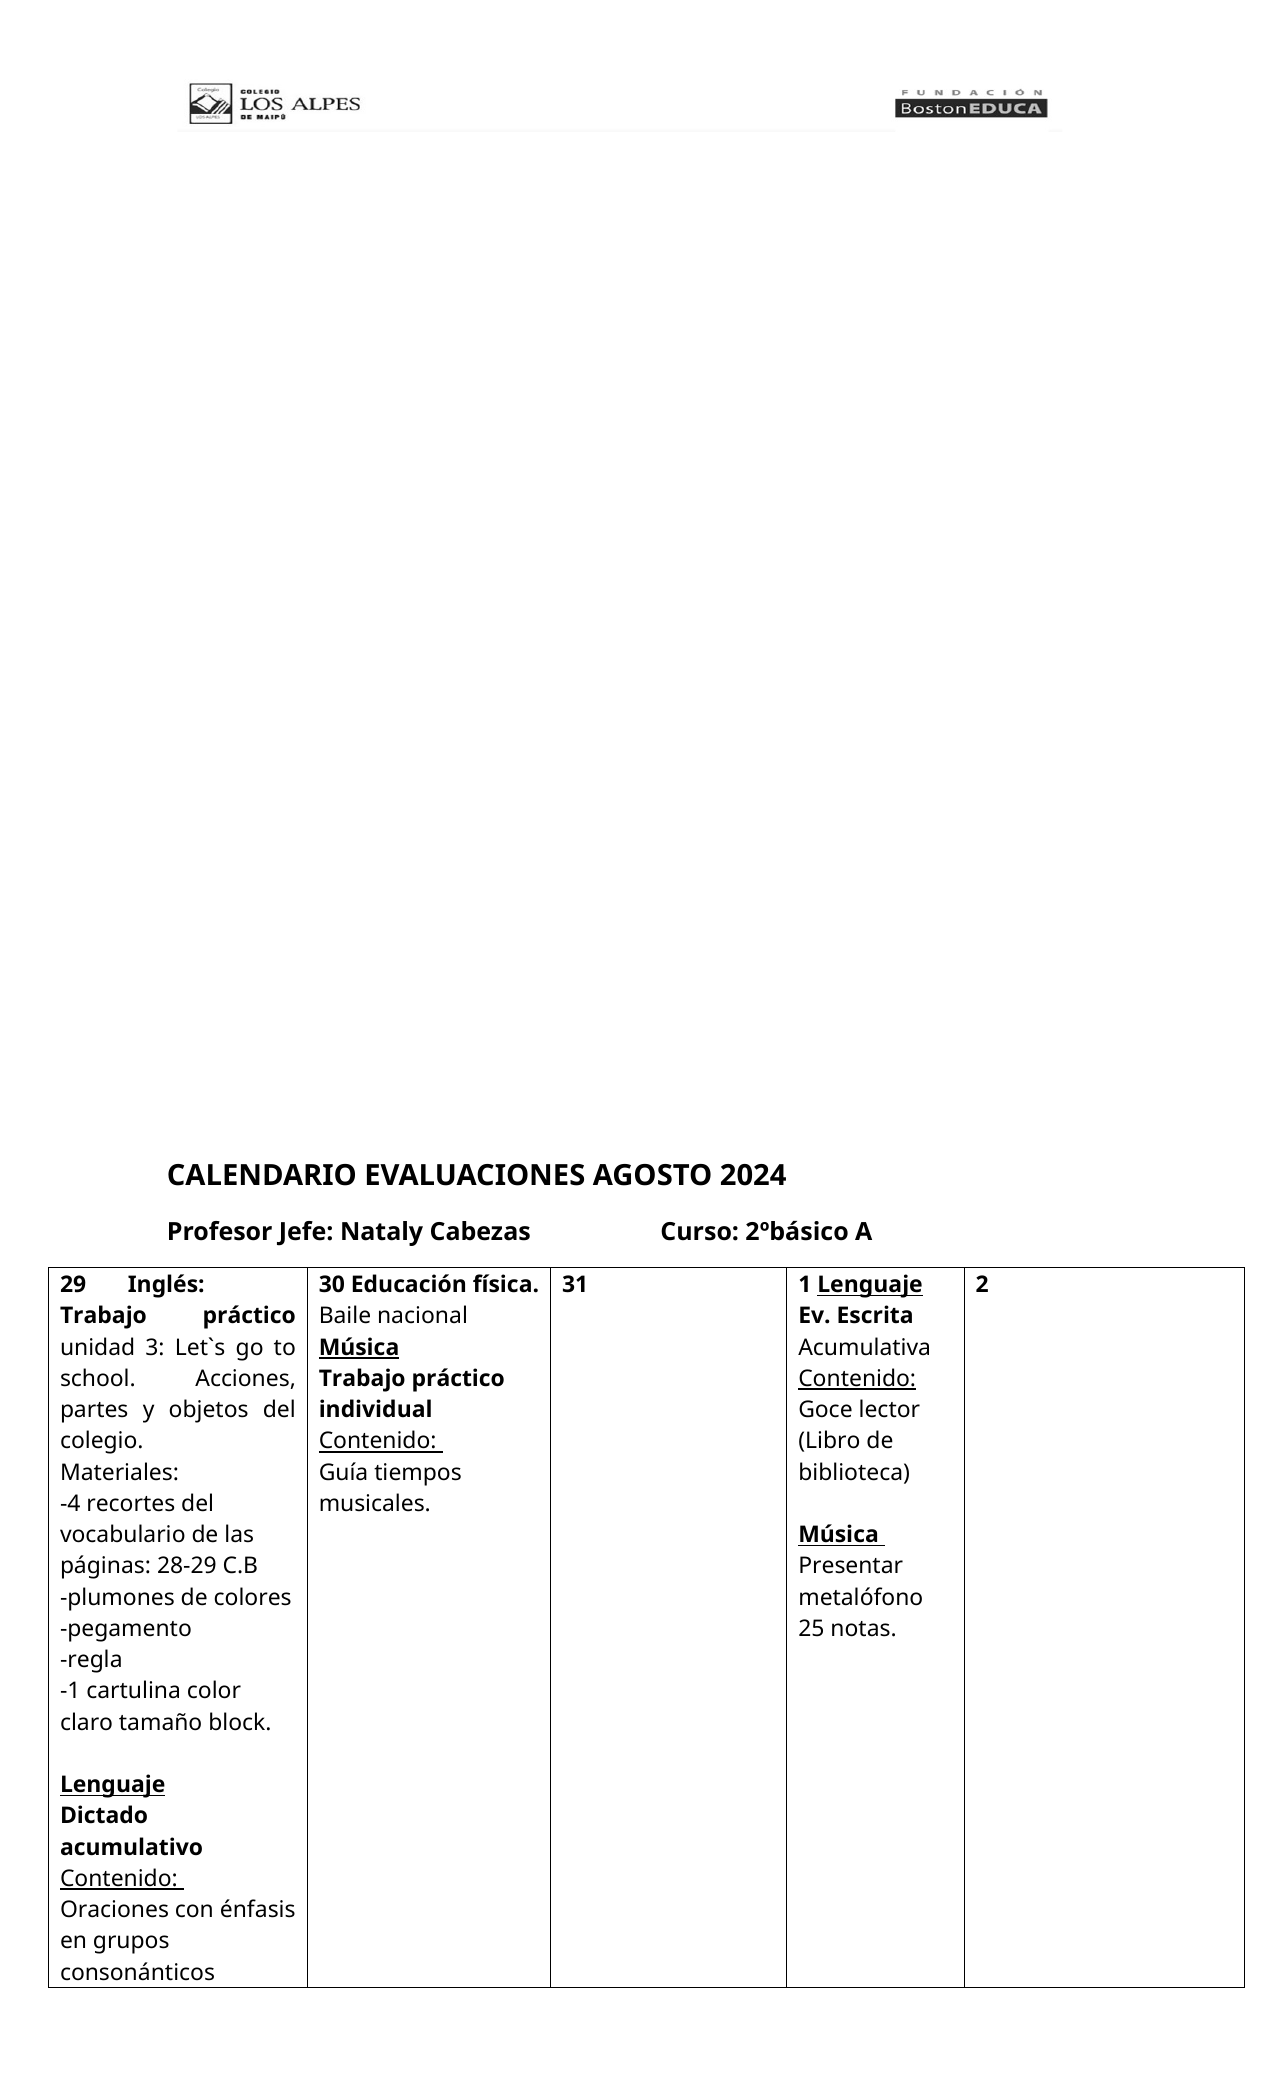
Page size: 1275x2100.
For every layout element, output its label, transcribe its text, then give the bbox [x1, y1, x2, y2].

text Profesor Jefe: Nataly Cabezas Curso: 2ºbásico A [167, 1214, 1119, 1248]
text CALENDARIO EVALUACIONES AGOSTO 2024 [167, 1154, 1119, 1194]
picture [177, 79, 1063, 132]
table_header 2 [965, 1268, 1244, 1987]
table_header 29 Inglés: Trabajo práctico unidad 3: Let`s go to school. Acciones, partes y objetos del colegio. Materiales: -4 recortes del vocabulario de las páginas: 28-29 C.B -plumones de colores -pegamento -regla -1 cartulina color claro tamaño block. Lenguaje Dictado acumulativo Contenido: Oraciones con énfasis en grupos consonánticos [49, 1268, 307, 1987]
table_header 30 Educación física. Baile nacional Música Trabajo práctico individual Contenido: Guía tiempos musicales. [308, 1268, 550, 1987]
table_header 1 Lenguaje Ev. Escrita Acumulativa Contenido: Goce lector (Libro de biblioteca) Música Presentar metalófono 25 notas. [787, 1268, 964, 1987]
table_header 31 [551, 1268, 786, 1987]
